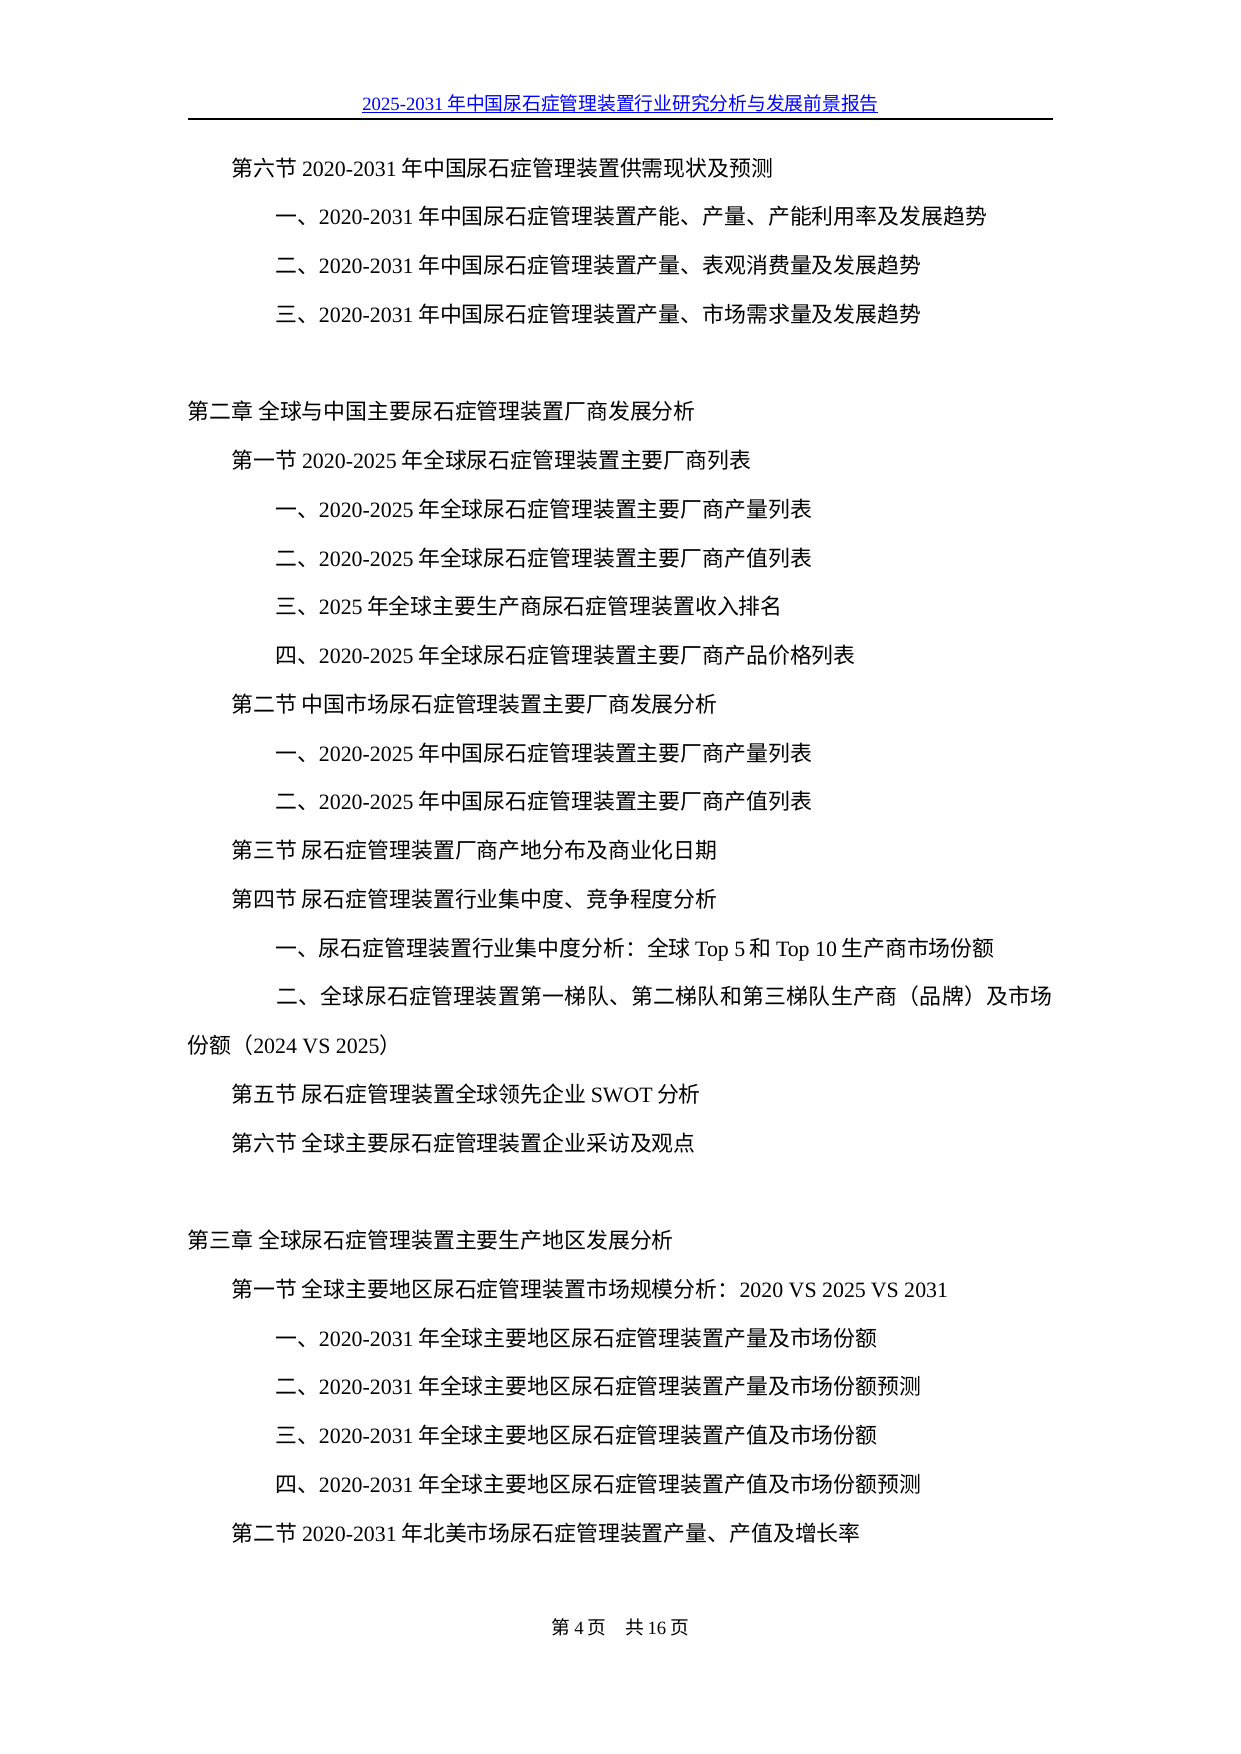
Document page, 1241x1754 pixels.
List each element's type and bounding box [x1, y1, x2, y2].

text [187, 150, 1053, 1548]
